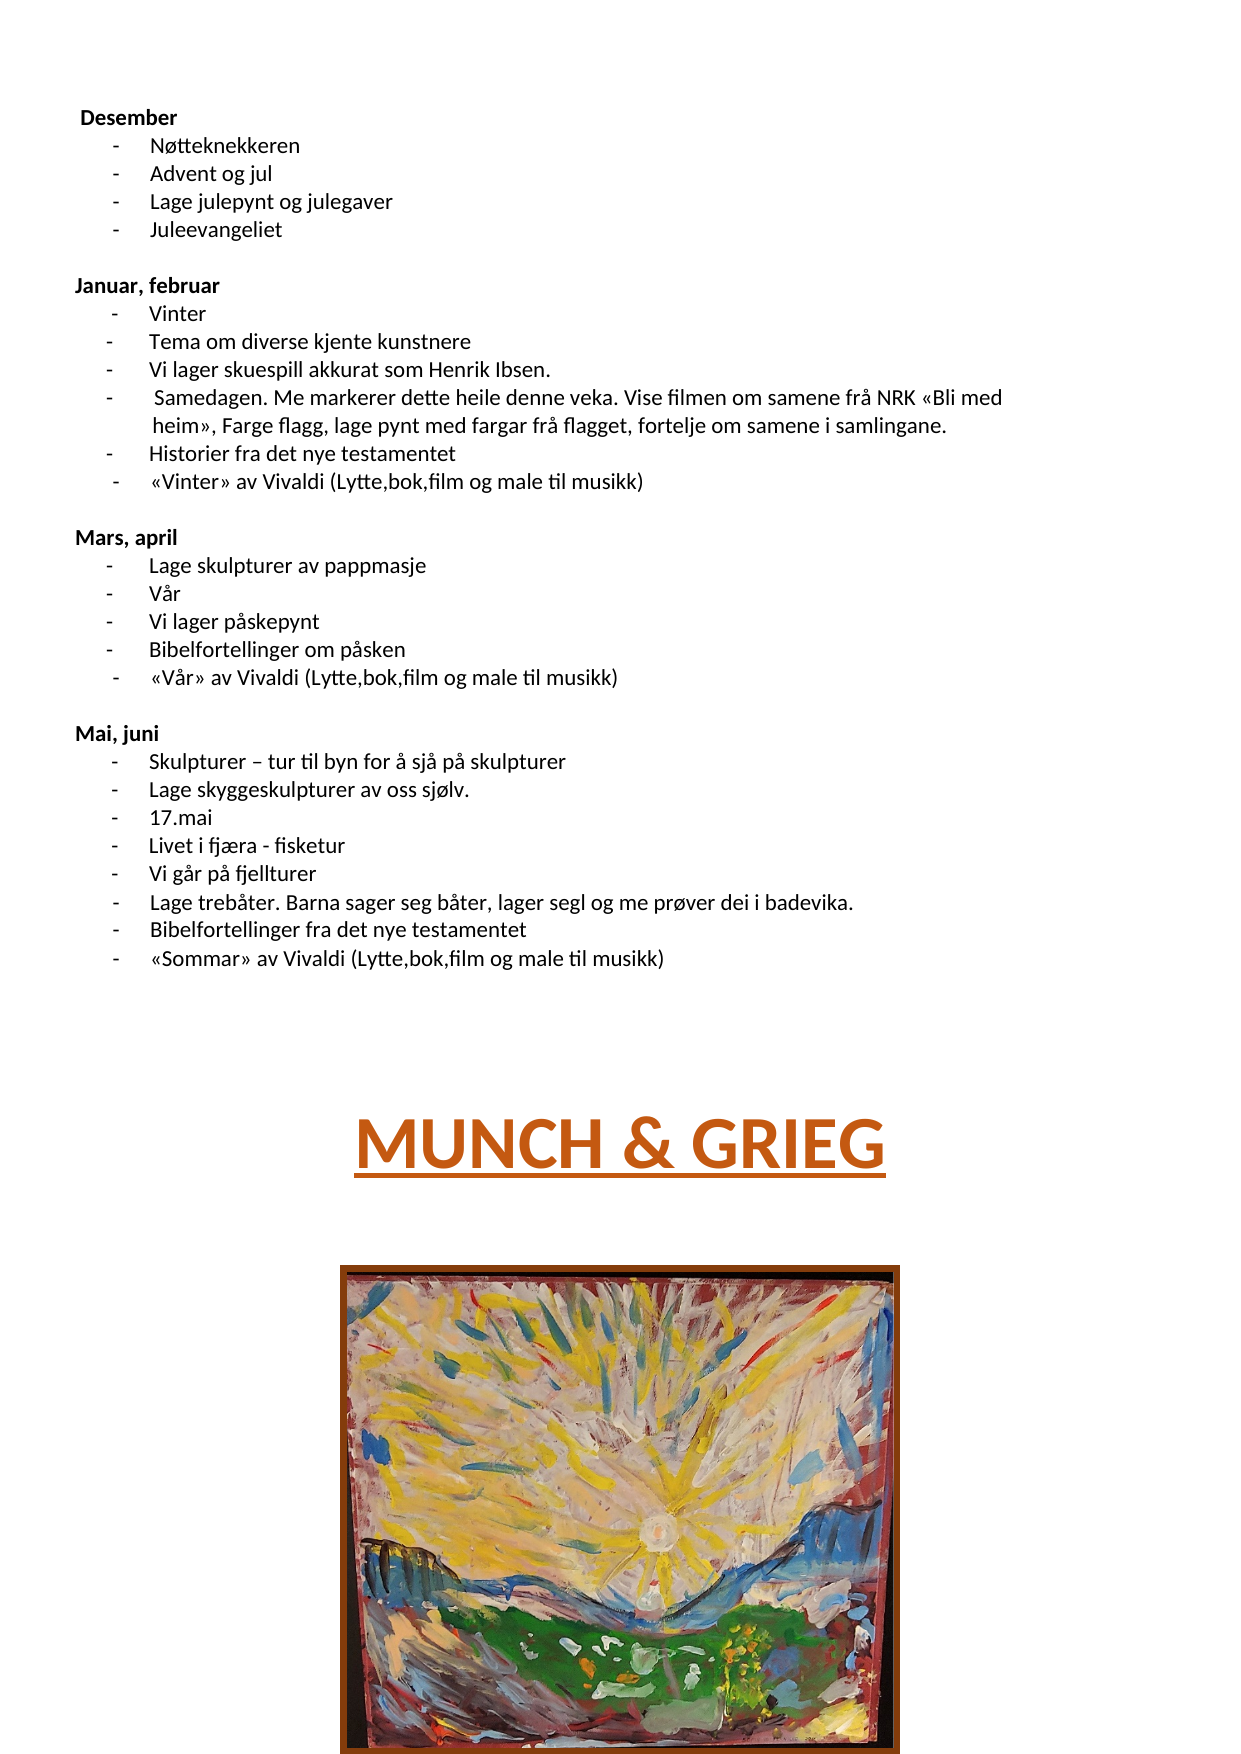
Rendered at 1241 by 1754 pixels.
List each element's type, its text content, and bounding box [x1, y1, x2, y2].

text - Lage skulpturer av pappmasje - Vår [75, 551, 1165, 607]
picture [347, 1272, 894, 1748]
text - Livet i fjæra - fisketur [75, 832, 1165, 859]
list Juleevangeliet [112, 215, 1165, 243]
text - Vi går på fjellturer [75, 859, 1165, 888]
list «Sommar» av Vivaldi (Lytte,bok,film og male til musikk) [112, 944, 1165, 972]
text Januar, februar - Vinter - Tema om diverse kjente kunstnere - Vi lager skuespill akkurat som Henrik Ibsen. - Samedagen. Me markerer dette heile denne veka. Vise filmen om samene frå NRK «Bli med [75, 271, 1165, 411]
text - Lage skyggeskulpturer av oss sjølv. [75, 776, 1165, 803]
text Mars, april [75, 523, 1165, 551]
text heim», Farge flagg, lage pynt med fargar frå flagget, fortelje om samene i samlingane. - Historier fra det nye testamentet [75, 411, 1165, 467]
list «Vinter» av Vivaldi (Lytte,bok,film og male til musikk) [112, 467, 1165, 495]
list Nøtteknekkeren [112, 131, 1165, 159]
list Advent og jul [112, 159, 1165, 187]
text MUNCH & GRIEG [75, 1096, 1165, 1217]
text - 17.mai [75, 803, 1165, 832]
text Mai, juni - Skulpturer – tur til byn for å sjå på skulpturer [75, 719, 1165, 776]
list Lage julepynt og julegaver [112, 187, 1165, 215]
text Desember [75, 75, 1165, 131]
list «Vår» av Vivaldi (Lytte,bok,film og male til musikk) [112, 663, 1165, 691]
text - Vi lager påskepynt - Bibelfortellinger om påsken [75, 607, 1165, 663]
list Bibelfortellinger fra det nye testamentet [112, 916, 1165, 944]
list Lage trebåter. Barna sager seg båter, lager segl og me prøver dei i badevika. [112, 888, 1165, 916]
